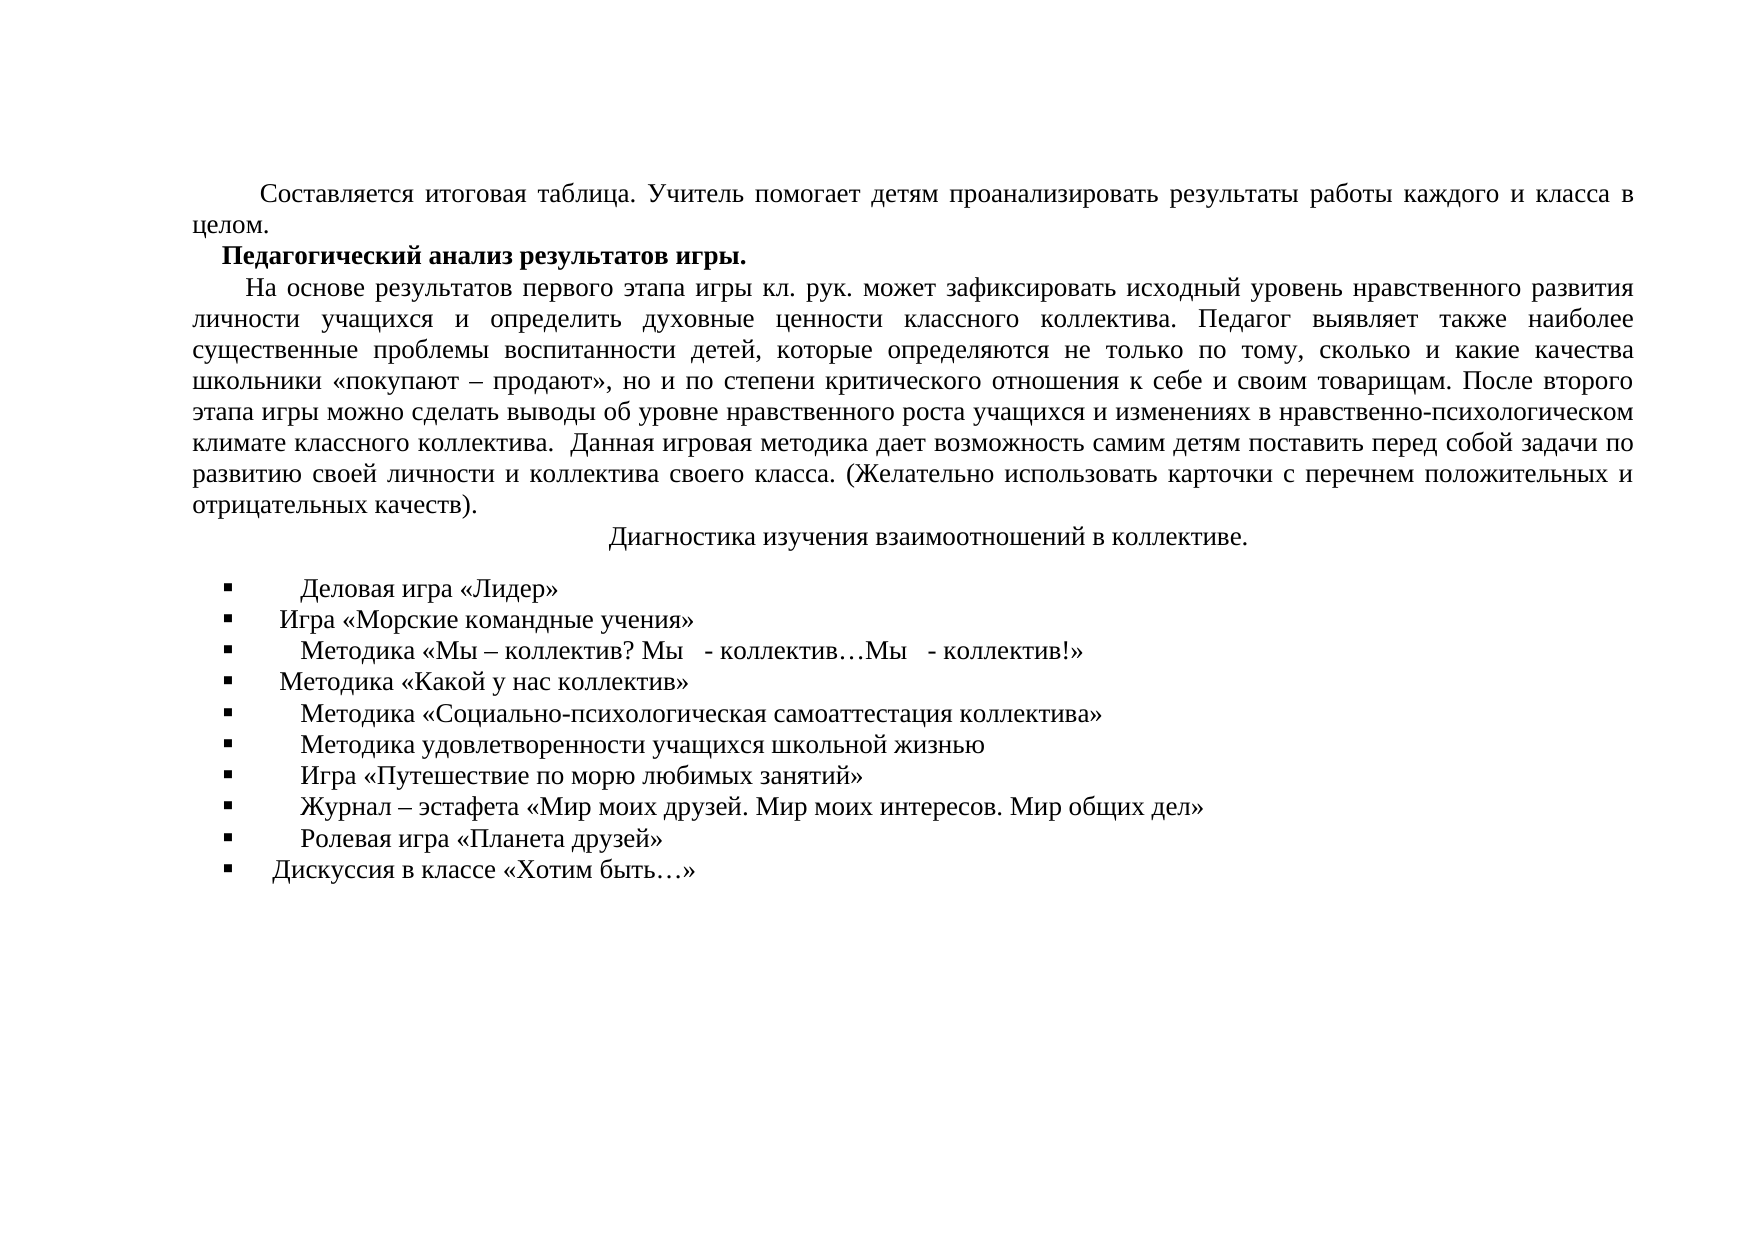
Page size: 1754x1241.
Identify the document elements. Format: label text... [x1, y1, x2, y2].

list  Журнал – эстафета «Мир моих друзей. Мир моих интересов. Мир общих дел» [192, 791, 1636, 822]
list  Деловая игра «Лидер» [192, 572, 1636, 603]
list Игра «Морские командные учения» [192, 603, 1636, 634]
list  Методика удовлетворенности учащихся школьной жизнью [192, 728, 1636, 759]
text Педагогический анализ результатов игры. [192, 239, 1636, 271]
text Составляется итоговая таблица. Учитель помогает детям проанализировать результаты работы каждого и класса в целом. [192, 177, 1636, 239]
list  Ролевая игра «Планета друзей» [192, 822, 1636, 853]
list  Методика «Социально-психологическая самоаттестация коллектива» [192, 697, 1636, 728]
list Дискуссия в классе «Хотим быть…» [192, 853, 1636, 884]
list  Методика «Мы – коллектив? Мы - коллектив…Мы - коллектив!» [192, 634, 1636, 666]
list Методика «Какой у нас коллектив» [192, 666, 1636, 697]
text Диагностика изучения взаимоотношений в коллективе. [192, 520, 1636, 551]
text На основе результатов первого этапа игры кл. рук. может зафиксировать исходный уровень нравственного развития личности учащихся и определить духовные ценности классного коллектива. Педагог выявляет также наиболее существенные проблемы воспитанности детей, которые определяются не только по тому, сколько и какие качества школьники «покупают – продают», но и по степени критического отношения к себе и своим товарищам. После второго этапа игры можно сделать выводы об уровне нравственного роста учащихся и изменениях в нравственно-психологическом климате классного коллектива. Данная игровая методика дает возможность самим детям поставить перед собой задачи по развитию своей личности и коллектива своего класса. (Желательно использовать карточки с перечнем положительных и отрицательных качеств). [192, 271, 1636, 520]
list  Игра «Путешествие по морю любимых занятий» [192, 759, 1636, 791]
